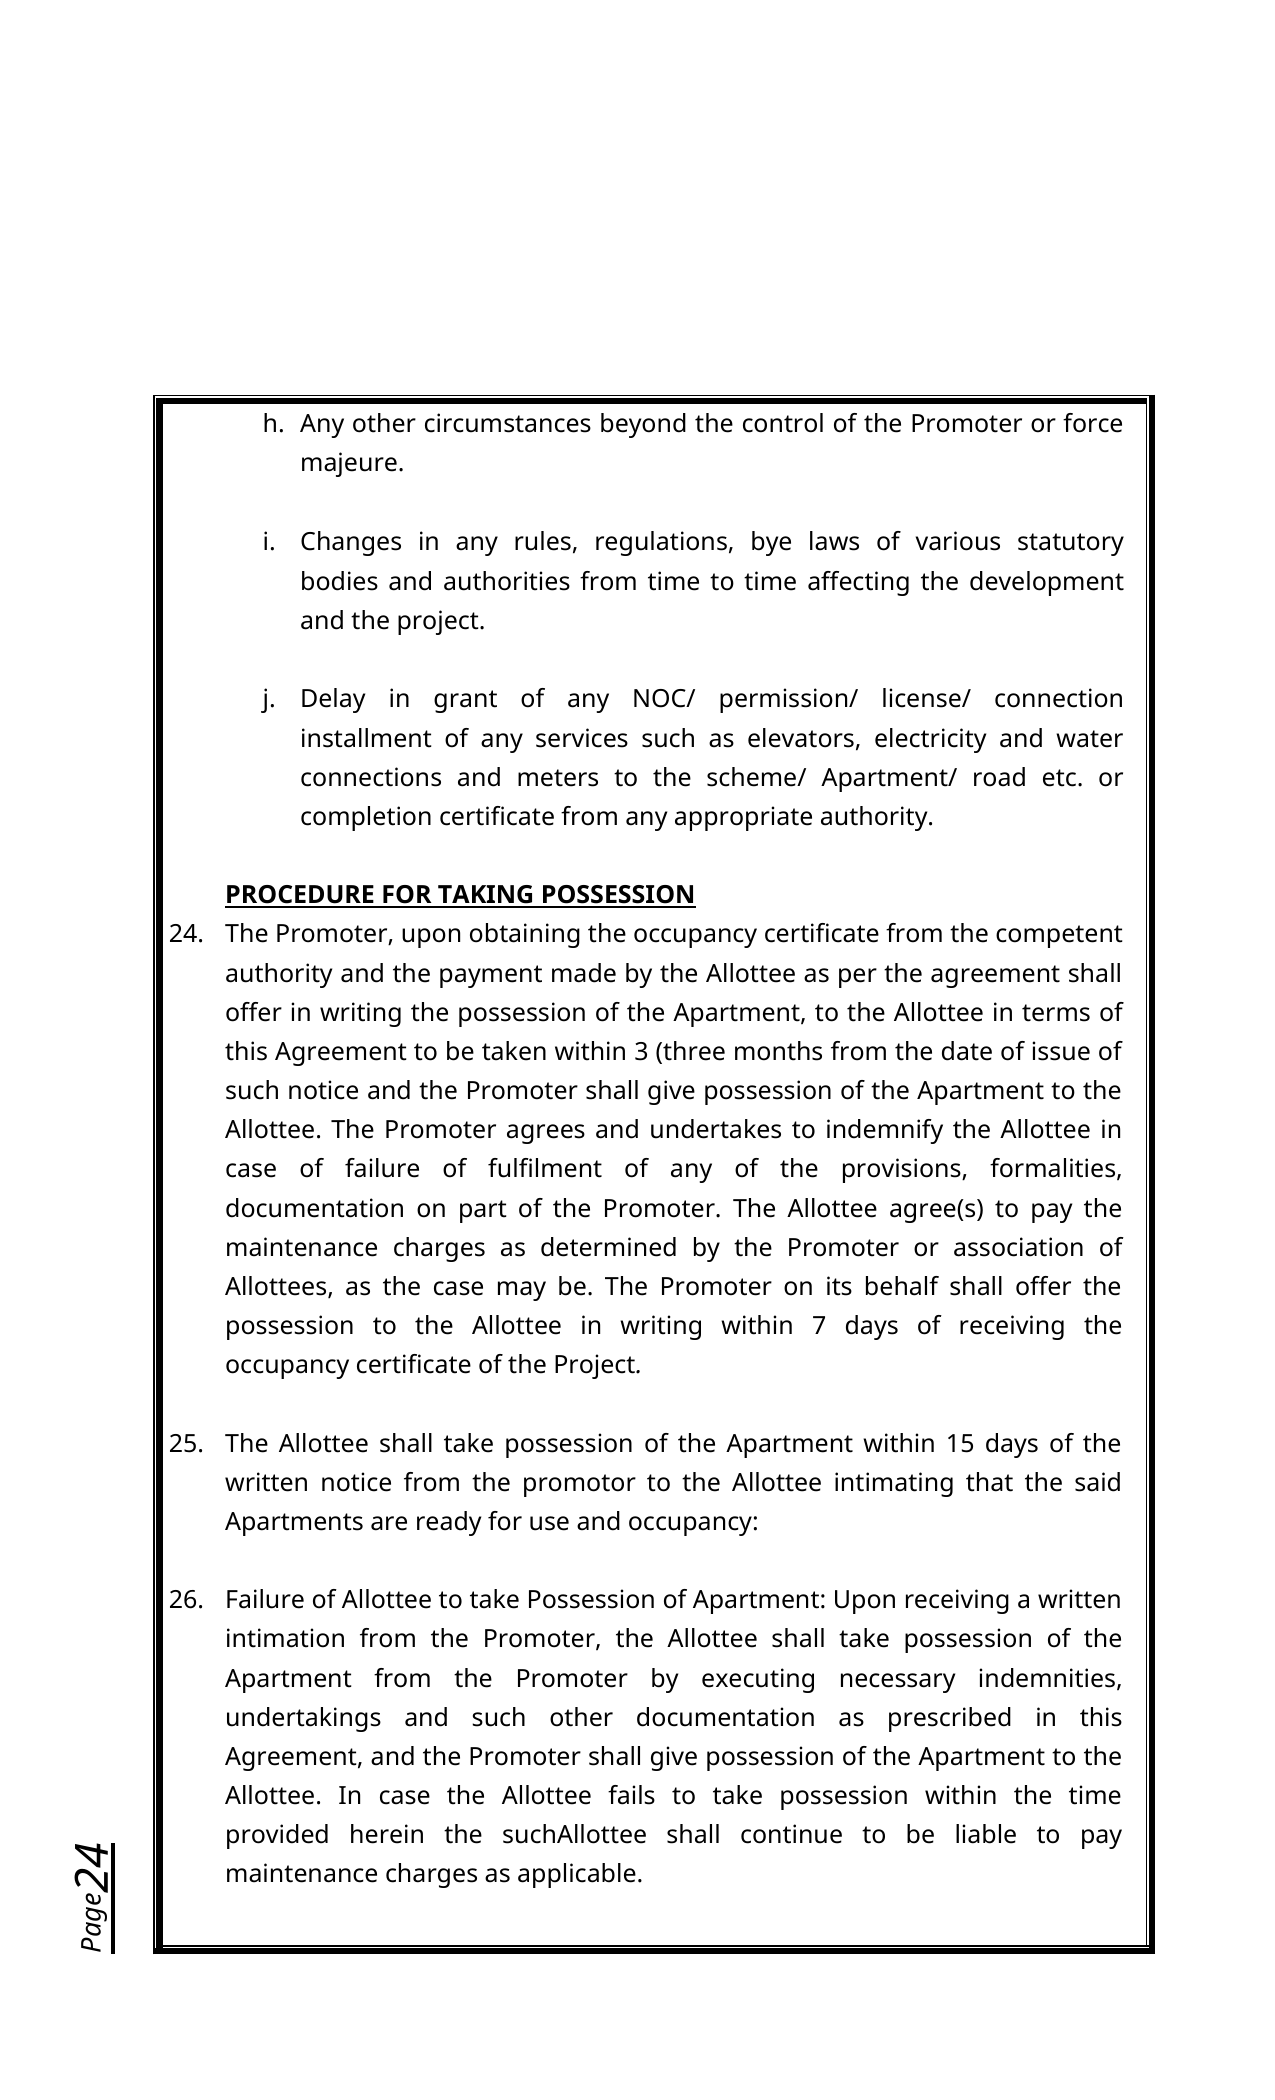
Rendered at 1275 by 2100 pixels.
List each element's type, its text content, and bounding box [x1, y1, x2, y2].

list Any other circumstances beyond the control of the Promoter or force majeure. [262, 406, 1125, 479]
list The Promoter, upon obtaining the occupancy certificate from the competent authority and the payment made by the Allottee as per the agreement shall offer in writing the possession of the Apartment, to the Allottee in terms of this Agreement to be taken within 3 (three months from the date of issue of such notice and the Promoter shall give possession of the Apartment to the Allottee. The Promoter agrees and undertakes to indemnify the Allottee in case of failure of fulfilment of any of the provisions, formalities, documentation on part of the Promoter. The Allottee agree(s) to pay the maintenance charges as determined by the Promoter or association of Allottees, as the case may be. The Promoter on its behalf shall offer the possession to the Allottee in writing within 7 days of receiving the occupancy certificate of the Project. [169, 916, 1124, 1381]
text PROCEDURE FOR TAKING POSSESSION [225, 877, 1125, 911]
list Delay in grant of any NOC/ permission/ license/ connection installment of any services such as elevators, electricity and water connections and meters to the scheme/ Apartment/ road etc. or completion certificate from any appropriate authority. [262, 681, 1125, 833]
list The Allottee shall take possession of the Apartment within 15 days of the written notice from the promotor to the Allottee intimating that the said Apartments are ready for use and occupancy: [169, 1425, 1124, 1538]
list Changes in any rules, regulations, bye laws of various statutory bodies and authorities from time to time affecting the development and the project. [262, 524, 1125, 636]
list Failure of Allottee to take Possession of Apartment: Upon receiving a written intimation from the Promoter, the Allottee shall take possession of the Apartment from the Promoter by executing necessary indemnities, undertakings and such other documentation as prescribed in this Agreement, and the Promoter shall give possession of the Apartment to the Allottee. In case the Allottee fails to take possession within the time provided herein the suchAllottee shall continue to be liable to pay maintenance charges as applicable. [169, 1582, 1124, 1890]
